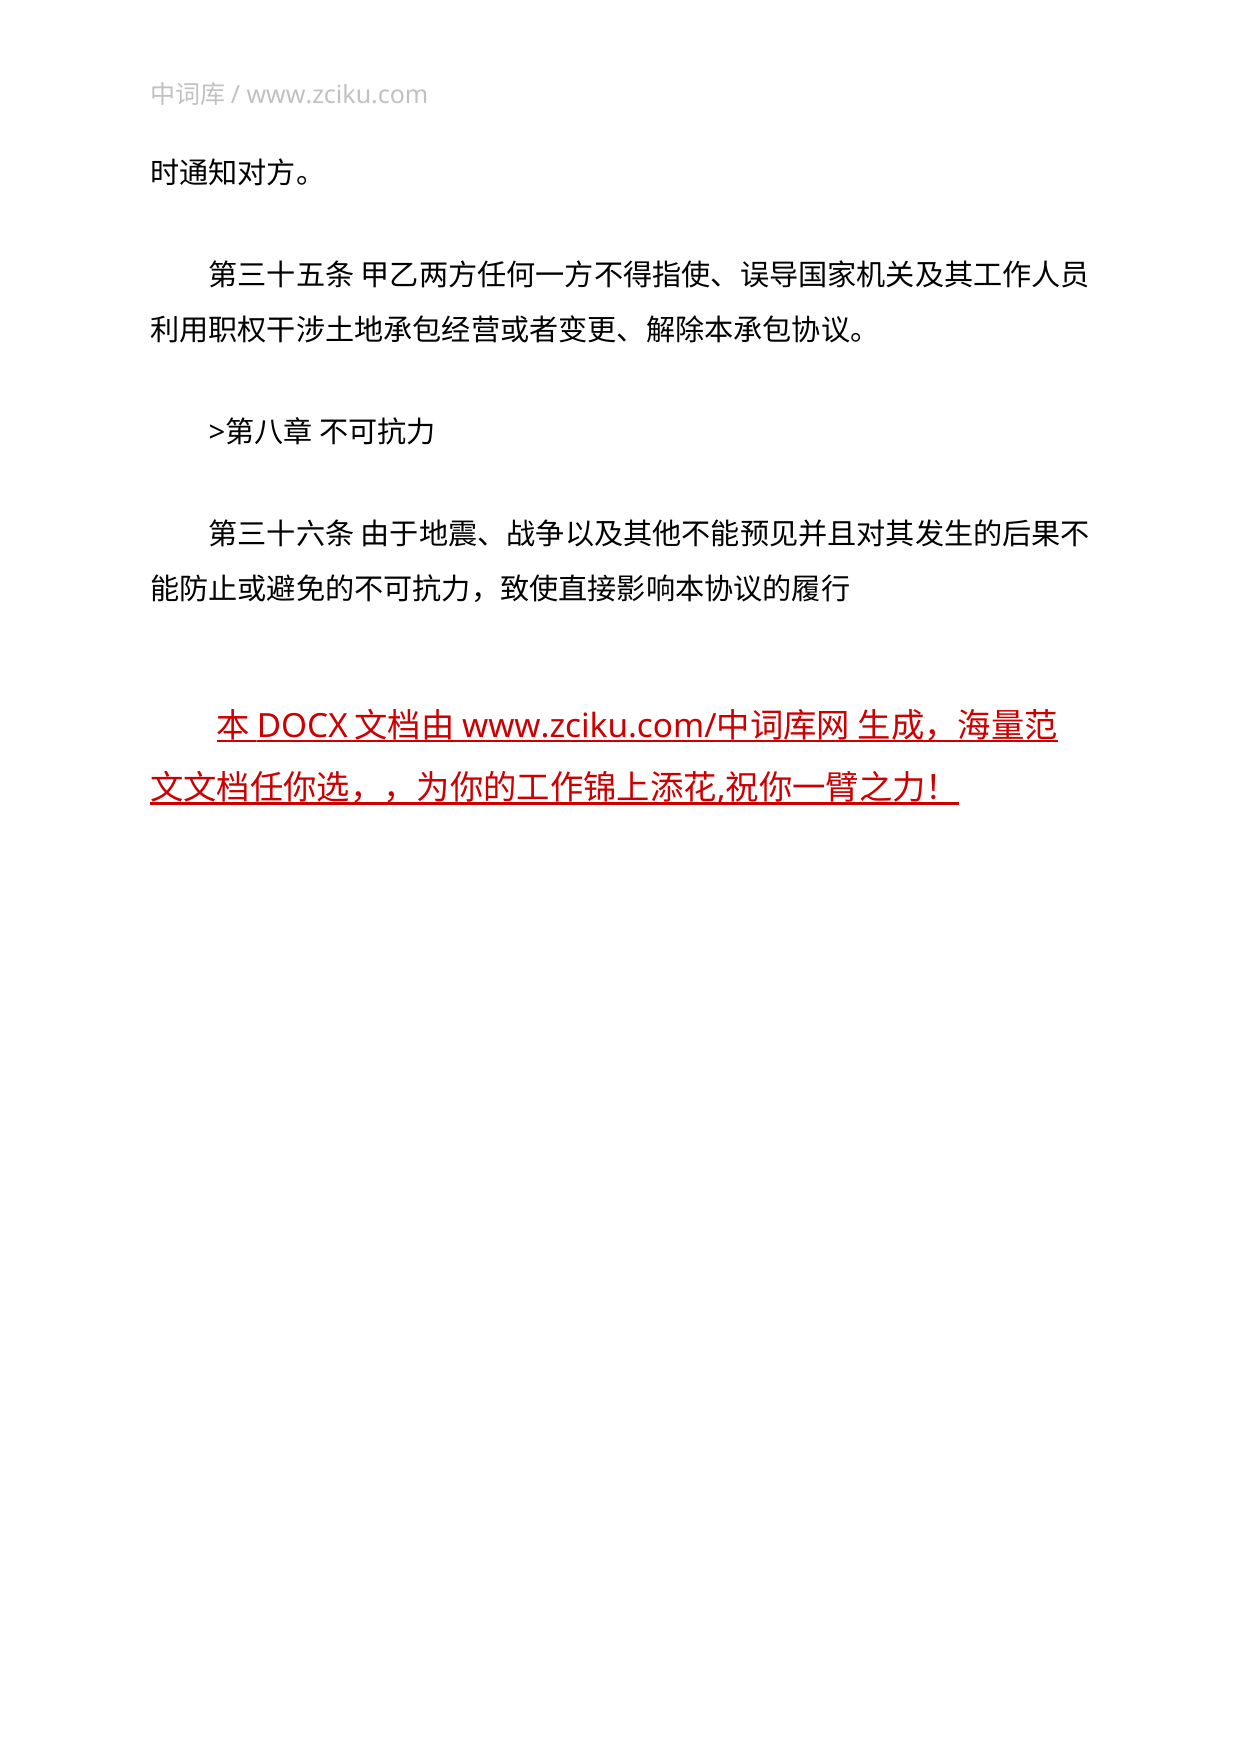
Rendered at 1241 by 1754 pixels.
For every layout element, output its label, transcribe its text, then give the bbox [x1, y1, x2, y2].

text 第三十六条 由于地震、战争以及其他不能预见并且对其发生的后果不能防止或避免的不可抗力，致使直接影响本协议的履行 [150, 510, 1090, 608]
text 第三十五条 甲乙两方任何一方不得指使、误导国家机关及其工作人员利用职权干涉土地承包经营或者变更、解除本承包协议。 [150, 252, 1090, 349]
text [150, 150, 1090, 192]
text >第八章 不可抗力 [150, 408, 1090, 451]
text 本DOCX文档由 www.zciku.com/中词库网 生成，海量范文文档任你选，，为你的工作锦上添花,祝你一臂之力！ [150, 698, 1090, 809]
